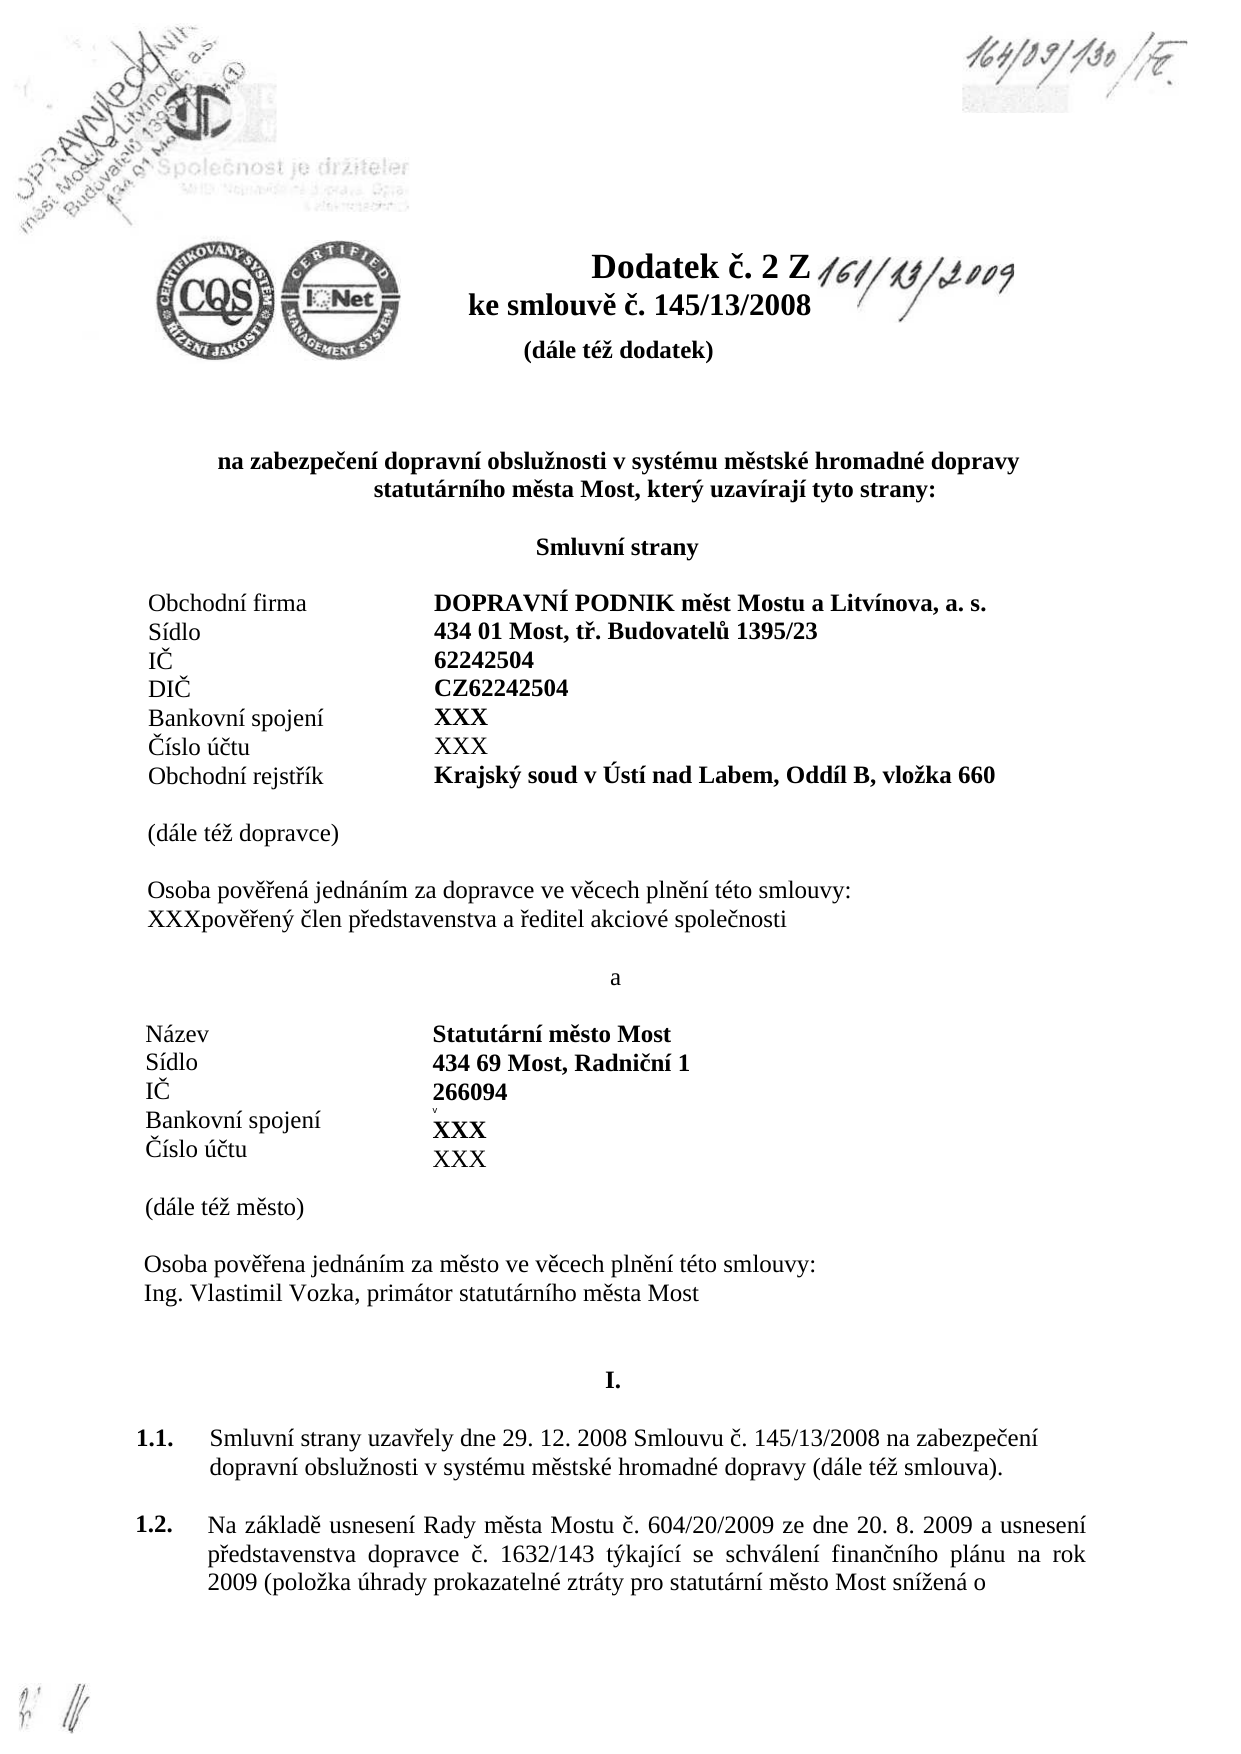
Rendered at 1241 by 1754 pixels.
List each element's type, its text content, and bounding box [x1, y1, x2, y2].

text Dodatek č. 2 Z [436, 245, 812, 286]
picture [817, 256, 1015, 323]
text Obchodní rejstřík [148, 761, 330, 789]
picture [12, 23, 410, 364]
text 266094 [432, 1077, 829, 1105]
text ke smlouvě č. 145/13/2008 [436, 286, 812, 322]
text Obchodní firma [148, 588, 330, 617]
text XXX [432, 1144, 829, 1168]
text XXX [432, 1115, 829, 1144]
text Sídlo [145, 1047, 328, 1076]
text 434 69 Most, Radniční 1 [432, 1048, 829, 1077]
text XXX [434, 731, 1003, 760]
text Název [145, 1019, 328, 1047]
text Statutární město Most [432, 1019, 829, 1048]
text 434 01 Most, tř. Budovatelů 1395/23 [434, 617, 1003, 645]
text 1.2. [135, 1509, 173, 1538]
text XXX [434, 702, 1003, 731]
picture [18, 1683, 91, 1734]
text IČ [148, 646, 330, 674]
text I. [605, 1366, 621, 1394]
text Krajský soud v Ústí nad Labem, Oddíl B, vložka 660 [434, 760, 1003, 788]
text Na základě usnesení Rady města Mostu č. 604/20/2009 ze dne 20. 8. 2009 a usnesení představenstva dopravce č. 1632/143 týkající se schválení finančního plánu na rok 2009 (položka úhrady prokazatelné ztráty pro statutární město Most snížená o [207, 1510, 1087, 1596]
text Bankovní spojení [145, 1105, 328, 1134]
text Číslo účtu [145, 1134, 328, 1162]
picture [962, 31, 1188, 113]
text DIČ [148, 674, 330, 703]
text Smluvní strany [536, 532, 699, 560]
text (dále též dodatek) [523, 335, 714, 364]
picture [280, 240, 402, 361]
text Číslo účtu [148, 732, 330, 761]
text CZ62242504 [434, 673, 1003, 702]
text Osoba pověřená jednáním za dopravce ve věcech plnění této smlouvy: XXXpověřený člen představenstva a ředitel akciové společnosti [147, 875, 927, 933]
text (dále též dopravce) [147, 818, 339, 846]
text 1.1. [136, 1423, 173, 1451]
text Osoba pověřena jednáním za město ve věcech plnění této smlouvy: Ing. Vlastimil Vozka, primátor statutárního města Most [144, 1249, 823, 1307]
text Smluvní strany uzavřely dne 29. 12. 2008 Smlouvu č. 145/13/2008 na zabezpečení dopravní obslužnosti v systému městské hromadné dopravy (dále též smlouva). [209, 1423, 1086, 1481]
text Sídlo [148, 617, 330, 646]
text DOPRAVNÍ PODNIK měst Mostu a Litvínova, a. s. [434, 588, 1003, 617]
text 62242504 [434, 645, 1003, 673]
text (dále též město) [145, 1192, 304, 1220]
text na zabezpečení dopravní obslužnosti v systému městské hromadné dopravy statutárního města Most, který uzavírají tyto strany: [217, 446, 1024, 503]
text Bankovní spojení [148, 703, 330, 732]
text IČ [145, 1076, 328, 1105]
